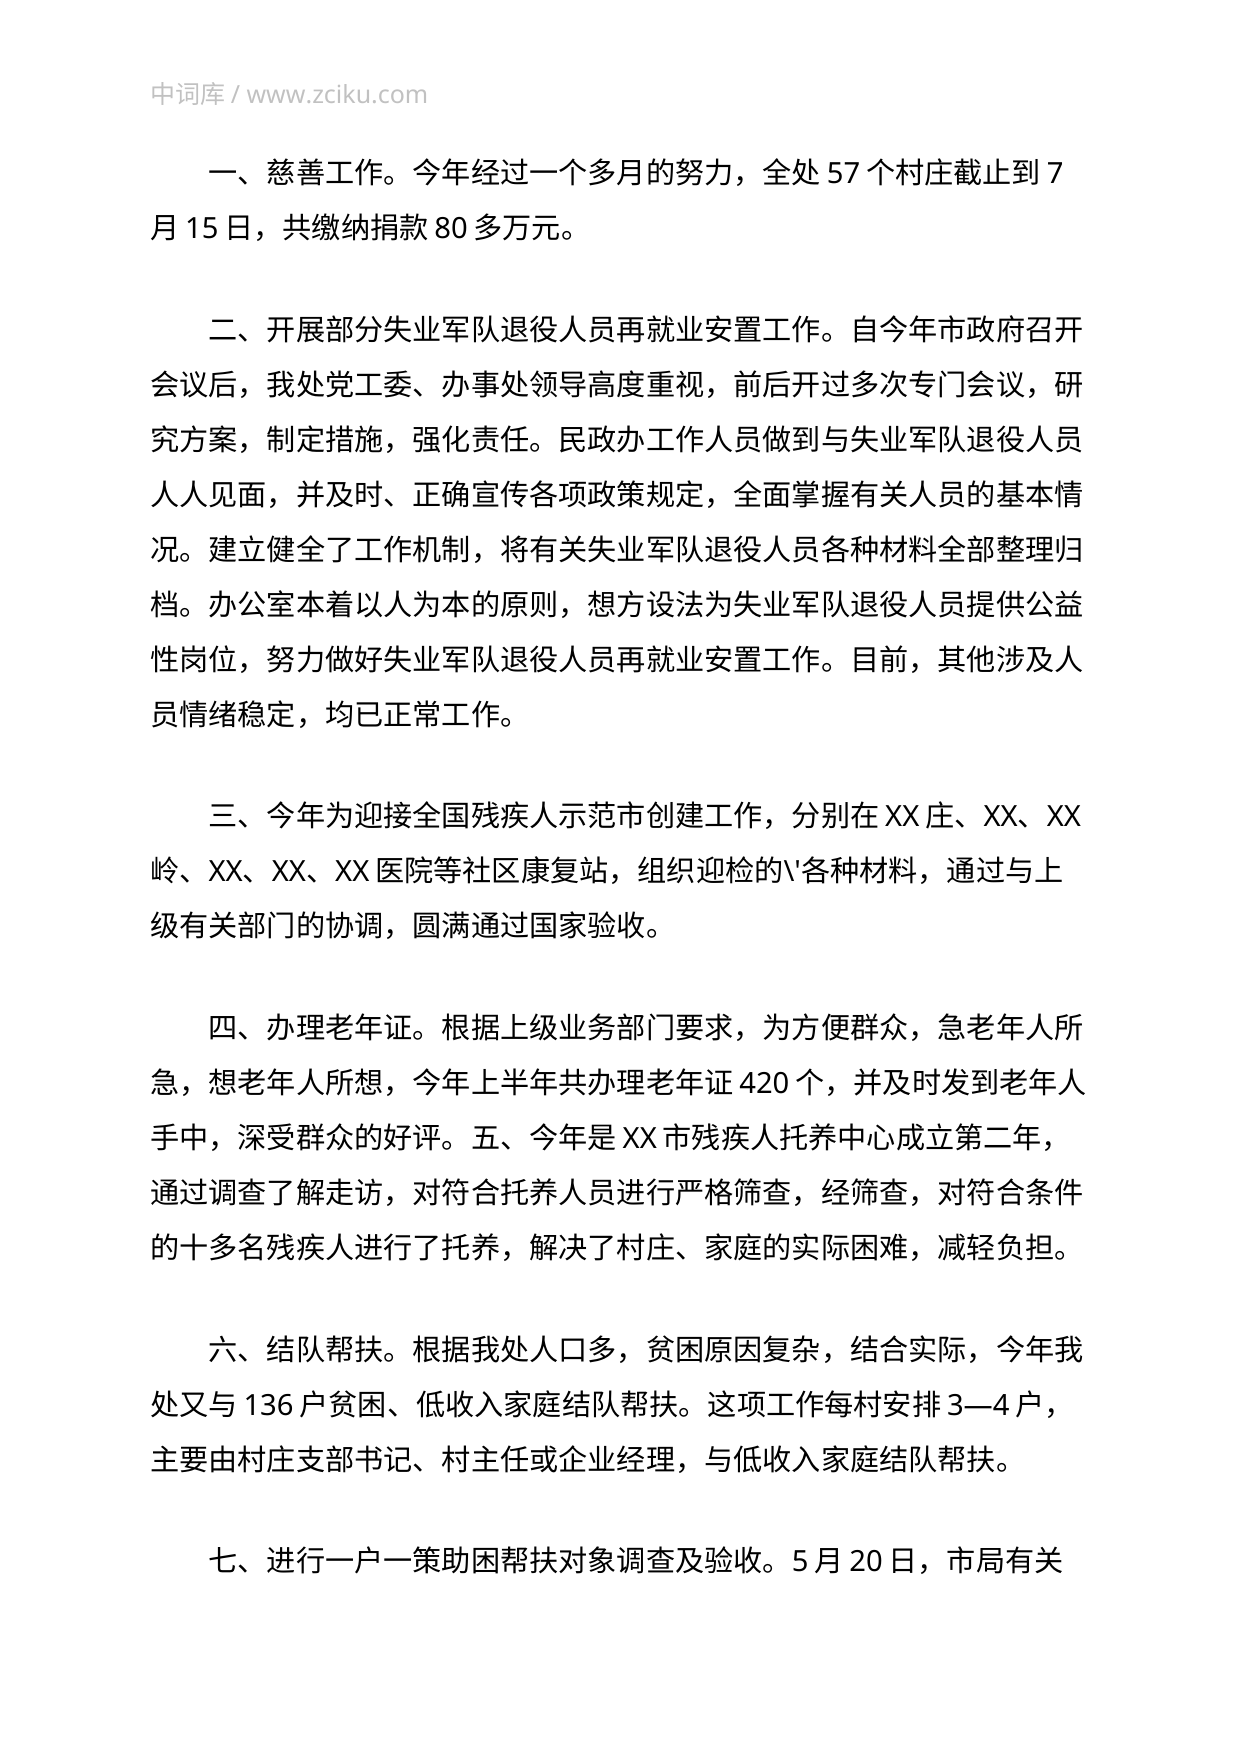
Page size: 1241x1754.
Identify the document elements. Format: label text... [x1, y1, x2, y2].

text 一、慈善工作。今年经过一个多月的努力，全处57个村庄截止到7月15日，共缴纳捐款80多万元。 [150, 150, 1090, 247]
text 二、开展部分失业军队退役人员再就业安置工作。自今年市政府召开会议后，我处党工委、办事处领导高度重视，前后开过多次专门会议，研究方案，制定措施，强化责任。民政办工作人员做到与失业军队退役人员人人见面，并及时、正确宣传各项政策规定，全面掌握有关人员的基本情况。建立健全了工作机制，将有关失业军队退役人员各种材料全部整理归档。办公室本着以人为本的原则，想方设法为失业军队退役人员提供公益性岗位，努力做好失业军队退役人员再就业安置工作。目前，其他涉及人员情绪稳定，均已正常工作。 [150, 307, 1090, 733]
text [150, 1538, 1090, 1580]
text 四、办理老年证。根据上级业务部门要求，为方便群众，急老年人所急，想老年人所想，今年上半年共办理老年证420个，并及时发到老年人手中，深受群众的好评。五、今年是XX市残疾人托养中心成立第二年，通过调查了解走访，对符合托养人员进行严格筛查，经筛查，对符合条件的十多名残疾人进行了托养，解决了村庄、家庭的实际困难，减轻负担。 [150, 1005, 1090, 1267]
text 三、今年为迎接全国残疾人示范市创建工作，分别在XX庄、XX、XX岭、XX、XX、XX医院等社区康复站，组织迎检的\'各种材料，通过与上级有关部门的协调，圆满通过国家验收。 [150, 793, 1090, 945]
text 六、结队帮扶。根据我处人口多，贫困原因复杂，结合实际，今年我处又与136户贫困、低收入家庭结队帮扶。这项工作每村安排3—4户，主要由村庄支部书记、村主任或企业经理，与低收入家庭结队帮扶。 [150, 1326, 1090, 1478]
